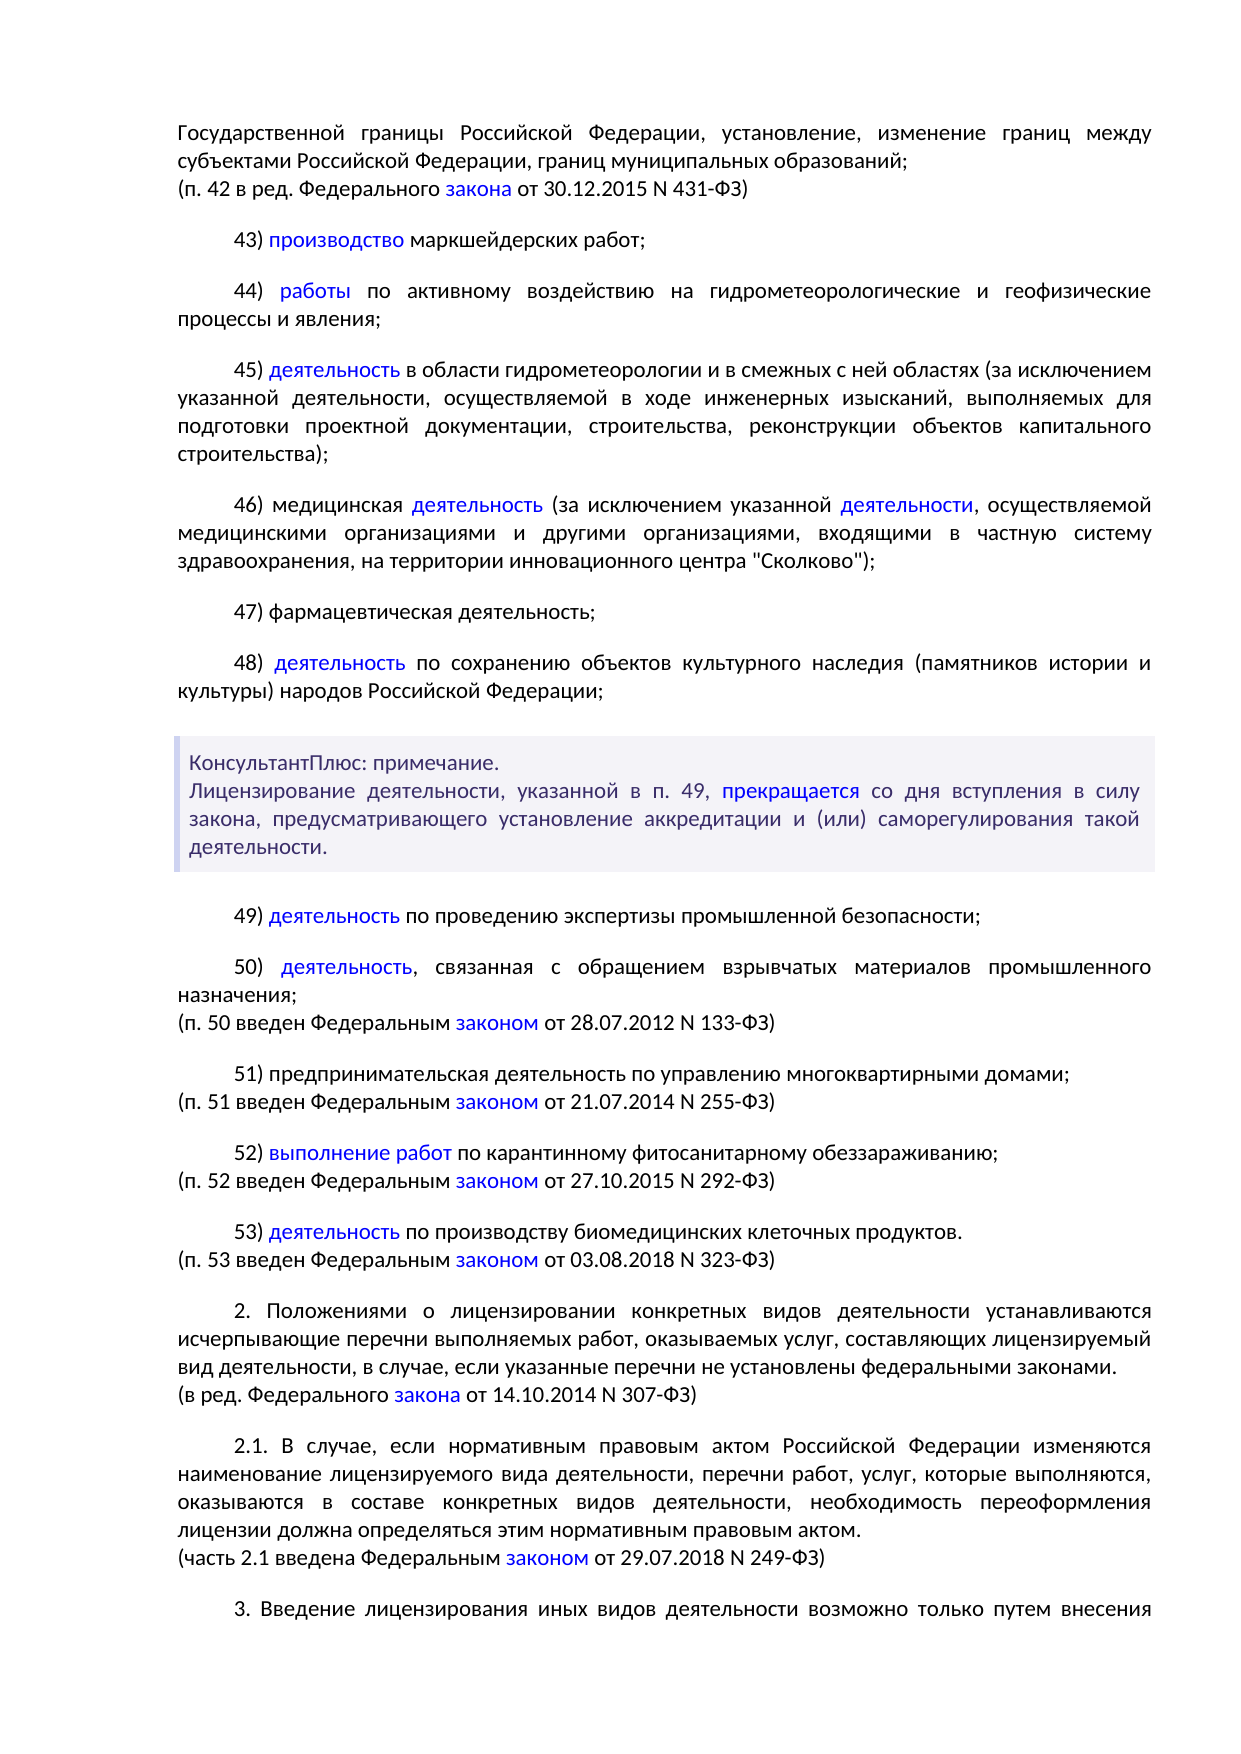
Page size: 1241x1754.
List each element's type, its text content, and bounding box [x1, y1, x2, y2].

text 43) производство маркшейдерских работ; [177, 225, 1152, 253]
text 47) фармацевтическая деятельность; [177, 597, 1152, 625]
text (п. 50 введен Федеральным законом от 28.07.2012 N 133-ФЗ) [177, 1008, 1152, 1036]
text (п. 51 введен Федеральным законом от 21.07.2014 N 255-ФЗ) [177, 1087, 1152, 1115]
text 53) деятельность по производству биомедицинских клеточных продуктов. [177, 1217, 1152, 1245]
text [177, 118, 1152, 174]
table_header КонсультантПлюс: примечание. Лицензирование деятельности, указанной в п. 49, прекращается со дня вступления в силу закона, предусматривающего установление аккредитации и (или) саморегулирования такой деятельности. [180, 736, 1149, 872]
text 49) деятельность по проведению экспертизы промышленной безопасности; [177, 901, 1152, 929]
text 2. Положениями о лицензировании конкретных видов деятельности устанавливаются исчерпывающие перечни выполняемых работ, оказываемых услуг, составляющих лицензируемый вид деятельности, в случае, если указанные перечни не установлены федеральными законами. [177, 1296, 1152, 1380]
text 45) деятельность в области гидрометеорологии и в смежных с ней областях (за исключением указанной деятельности, осуществляемой в ходе инженерных изысканий, выполняемых для подготовки проектной документации, строительства, реконструкции объектов капитального строительства); [177, 355, 1152, 467]
text (п. 52 введен Федеральным законом от 27.10.2015 N 292-ФЗ) [177, 1166, 1152, 1194]
text (п. 53 введен Федеральным законом от 03.08.2018 N 323-ФЗ) [177, 1245, 1152, 1273]
text 48) деятельность по сохранению объектов культурного наследия (памятников истории и культуры) народов Российской Федерации; [177, 648, 1152, 704]
text 51) предпринимательская деятельность по управлению многоквартирными домами; [177, 1059, 1152, 1087]
text (п. 42 в ред. Федерального закона от 30.12.2015 N 431-ФЗ) [177, 174, 1152, 202]
text 44) работы по активному воздействию на гидрометеорологические и геофизические процессы и явления; [177, 276, 1152, 332]
text (часть 2.1 введена Федеральным законом от 29.07.2018 N 249-ФЗ) [177, 1543, 1152, 1571]
text 50) деятельность, связанная с обращением взрывчатых материалов промышленного назначения; [177, 952, 1152, 1008]
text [177, 1594, 1152, 1622]
text 46) медицинская деятельность (за исключением указанной деятельности, осуществляемой медицинскими организациями и другими организациями, входящими в частную систему здравоохранения, на территории инновационного центра "Сколково"); [177, 490, 1152, 574]
text 2.1. В случае, если нормативным правовым актом Российской Федерации изменяются наименование лицензируемого вида деятельности, перечни работ, услуг, которые выполняются, оказываются в составе конкретных видов деятельности, необходимость переоформления лицензии должна определяться этим нормативным правовым актом. [177, 1431, 1152, 1543]
text 52) выполнение работ по карантинному фитосанитарному обеззараживанию; [177, 1138, 1152, 1166]
text (в ред. Федерального закона от 14.10.2014 N 307-ФЗ) [177, 1380, 1152, 1408]
